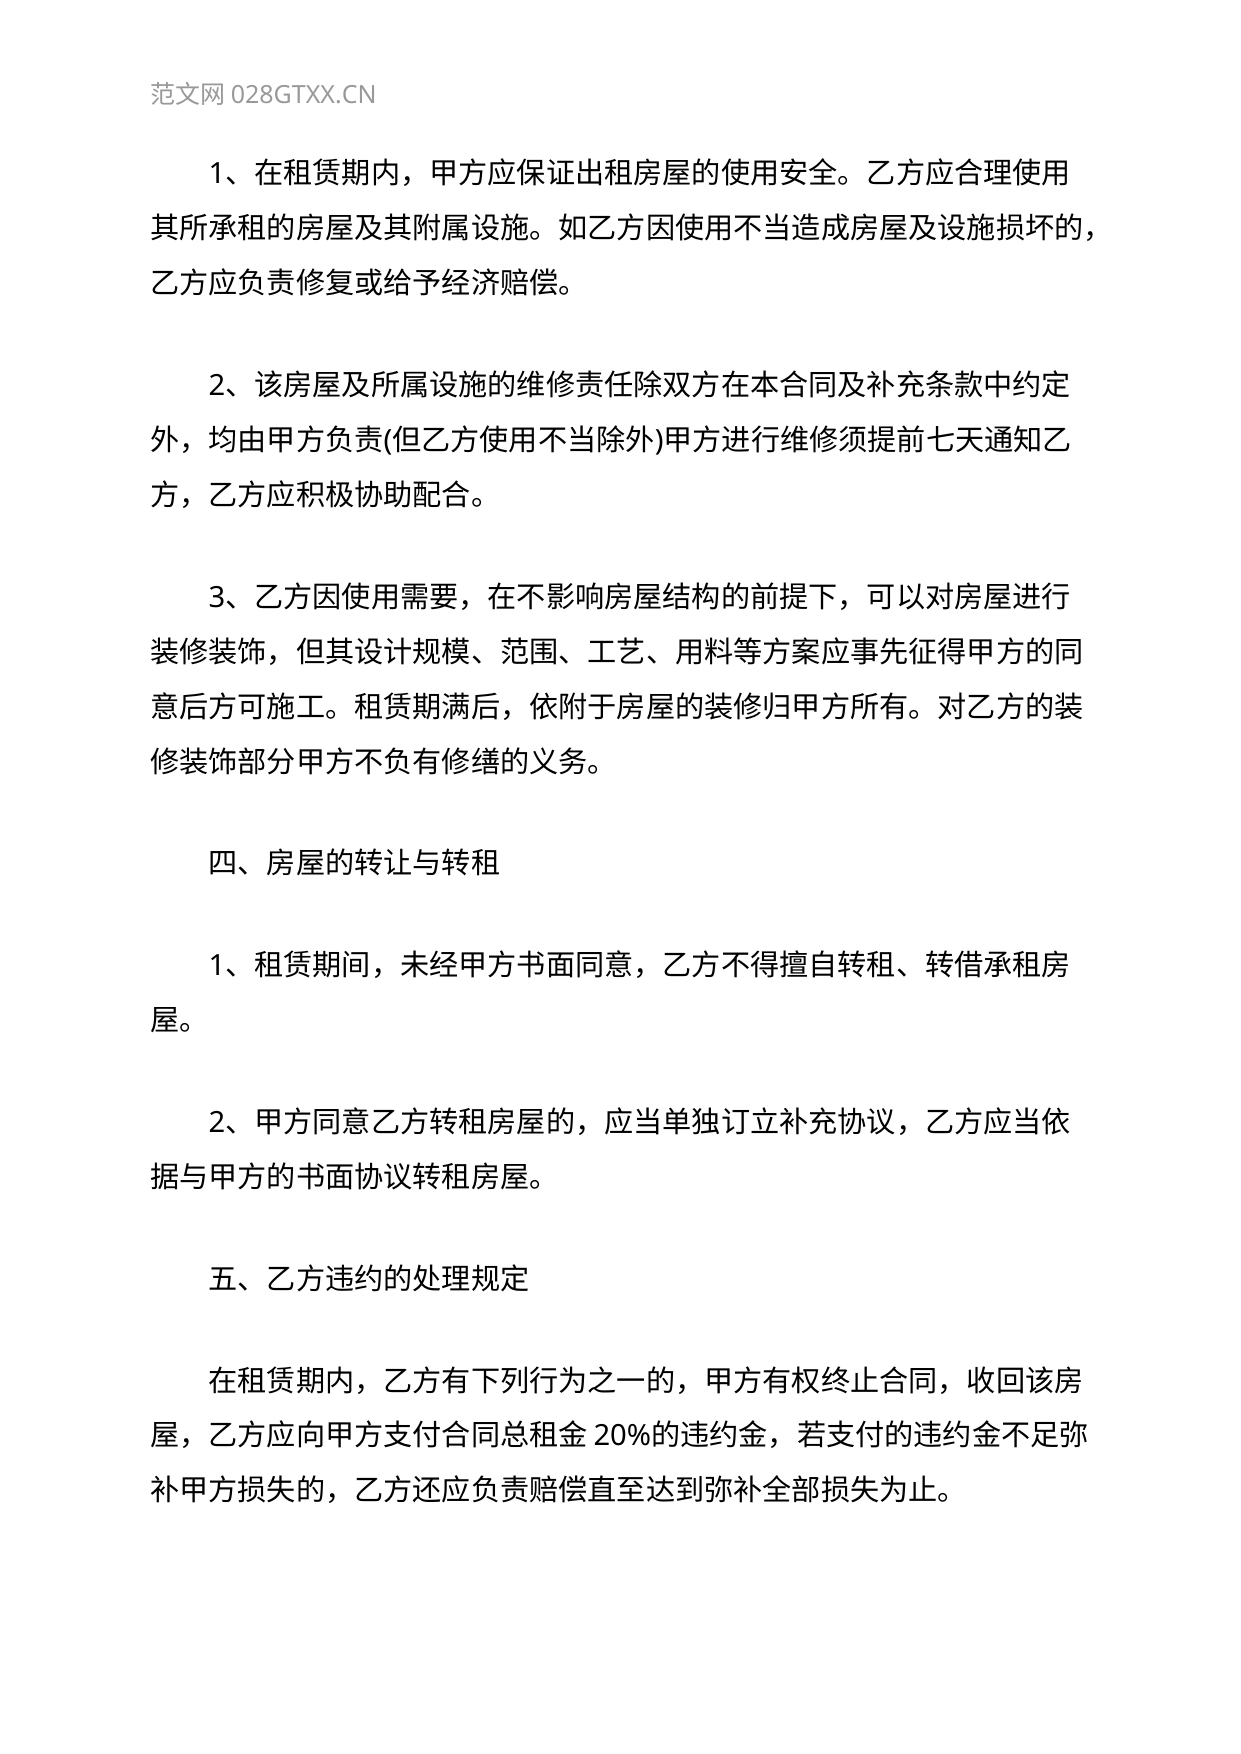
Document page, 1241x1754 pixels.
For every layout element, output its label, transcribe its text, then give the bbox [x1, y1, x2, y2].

text 1、在租赁期内，甲方应保证出租房屋的使用安全。乙方应合理使用其所承租的房屋及其附属设施。如乙方因使用不当造成房屋及设施损坏的，乙方应负责修复或给予经济赔偿。 [150, 150, 1090, 302]
text 3、乙方因使用需要，在不影响房屋结构的前提下，可以对房屋进行装修装饰，但其设计规模、范围、工艺、用料等方案应事先征得甲方的同意后方可施工。租赁期满后，依附于房屋的装修归甲方所有。对乙方的装修装饰部分甲方不负有修缮的义务。 [150, 573, 1090, 781]
text 2、该房屋及所属设施的维修责任除双方在本合同及补充条款中约定外，均由甲方负责(但乙方使用不当除外)甲方进行维修须提前七天通知乙方，乙方应积极协助配合。 [150, 362, 1090, 514]
text 在租赁期内，乙方有下列行为之一的，甲方有权终止合同，收回该房屋，乙方应向甲方支付合同总租金20%的违约金，若支付的违约金不足弥补甲方损失的，乙方还应负责赔偿直至达到弥补全部损失为止。 [150, 1357, 1090, 1509]
text 1、租赁期间，未经甲方书面同意，乙方不得擅自转租、转借承租房屋。 [150, 942, 1090, 1039]
text 四、房屋的转让与转租 [150, 840, 1090, 882]
text 五、乙方违约的处理规定 [150, 1255, 1090, 1298]
text 2、甲方同意乙方转租房屋的，应当单独订立补充协议，乙方应当依据与甲方的书面协议转租房屋。 [150, 1098, 1090, 1196]
